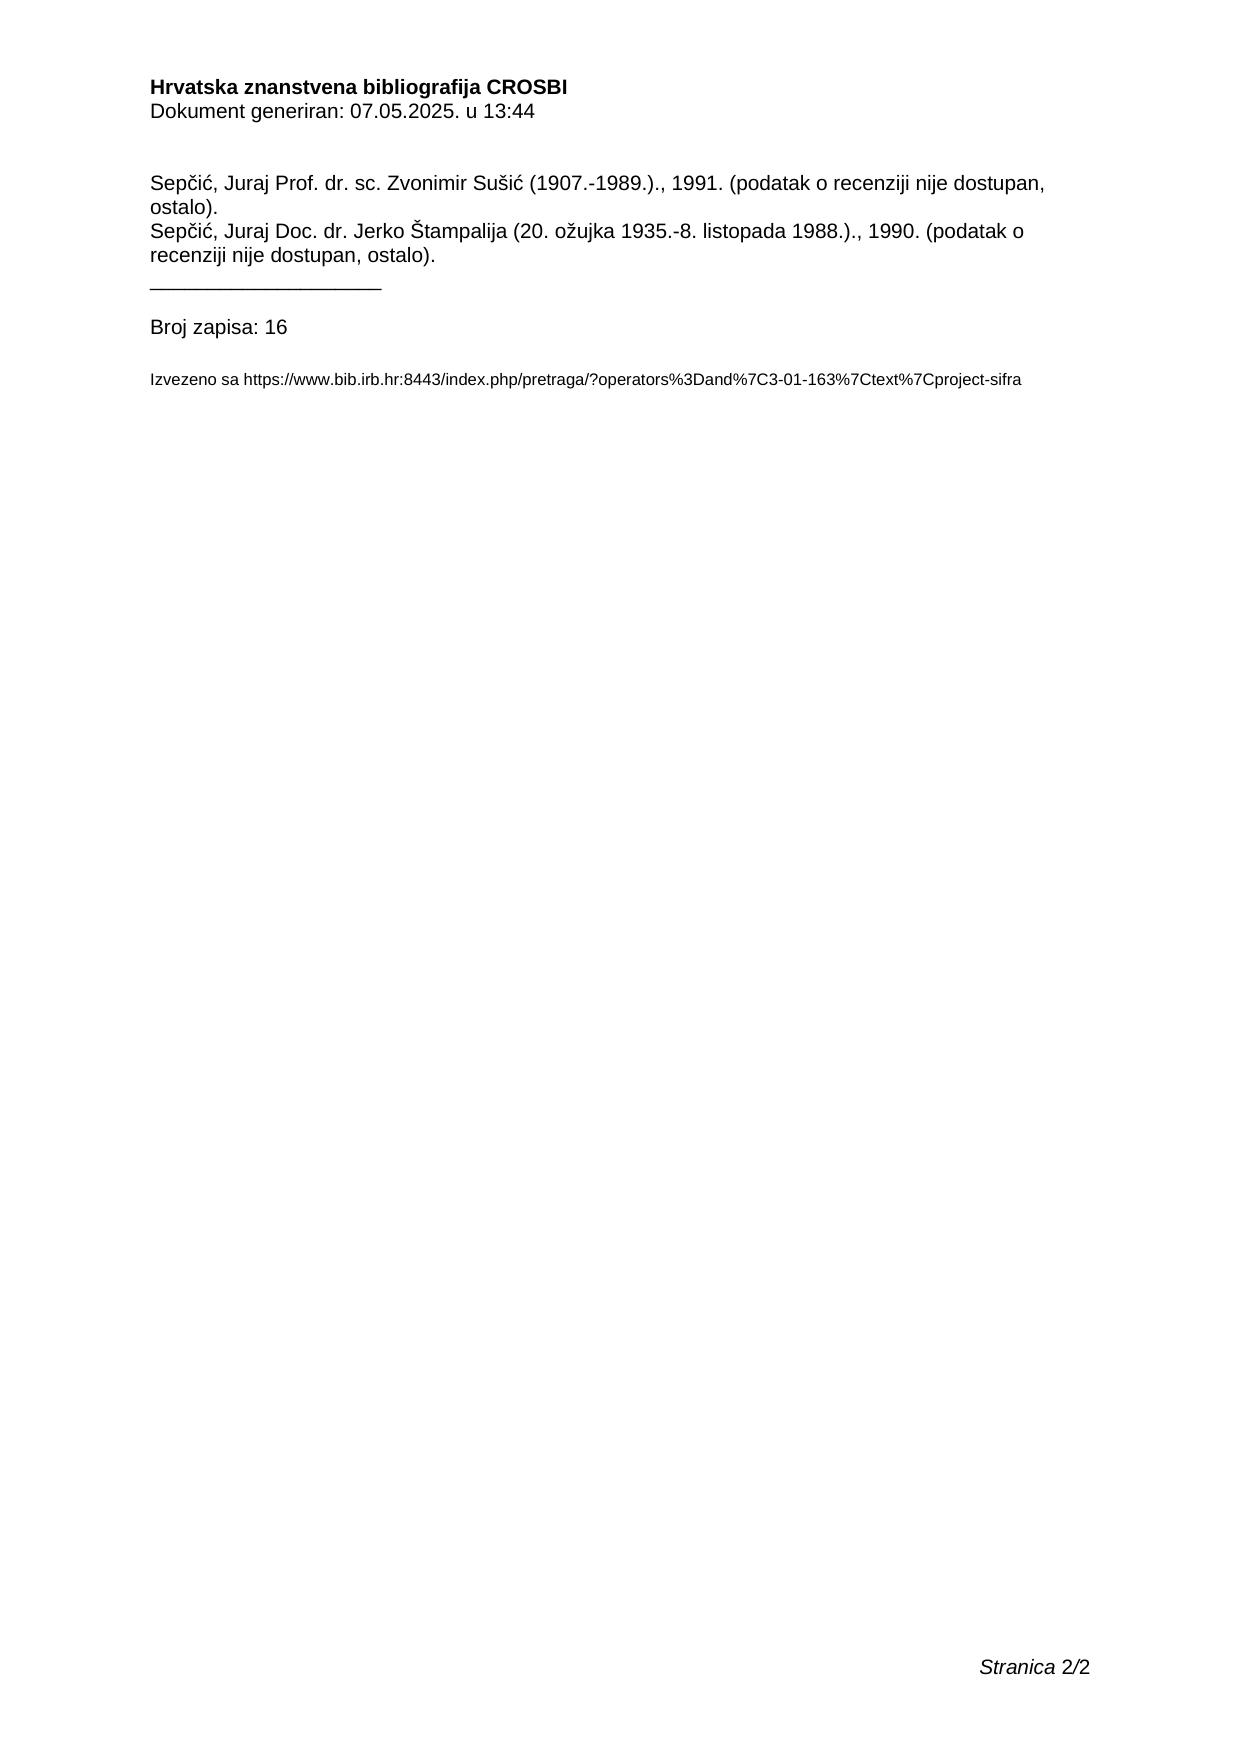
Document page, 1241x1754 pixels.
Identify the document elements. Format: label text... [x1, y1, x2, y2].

text ____________________ [150, 267, 1090, 291]
text Sepčić, Juraj [150, 171, 1090, 219]
text Izvezeno sa https://www.bib.irb.hr:8443/index.php/pretraga/?operators%3Dand%7C3-01-163%7Ctext%7Cproject-sifra [150, 370, 1090, 389]
text Sepčić, Juraj [150, 219, 1090, 267]
text Broj zapisa: 16 [150, 315, 1090, 339]
